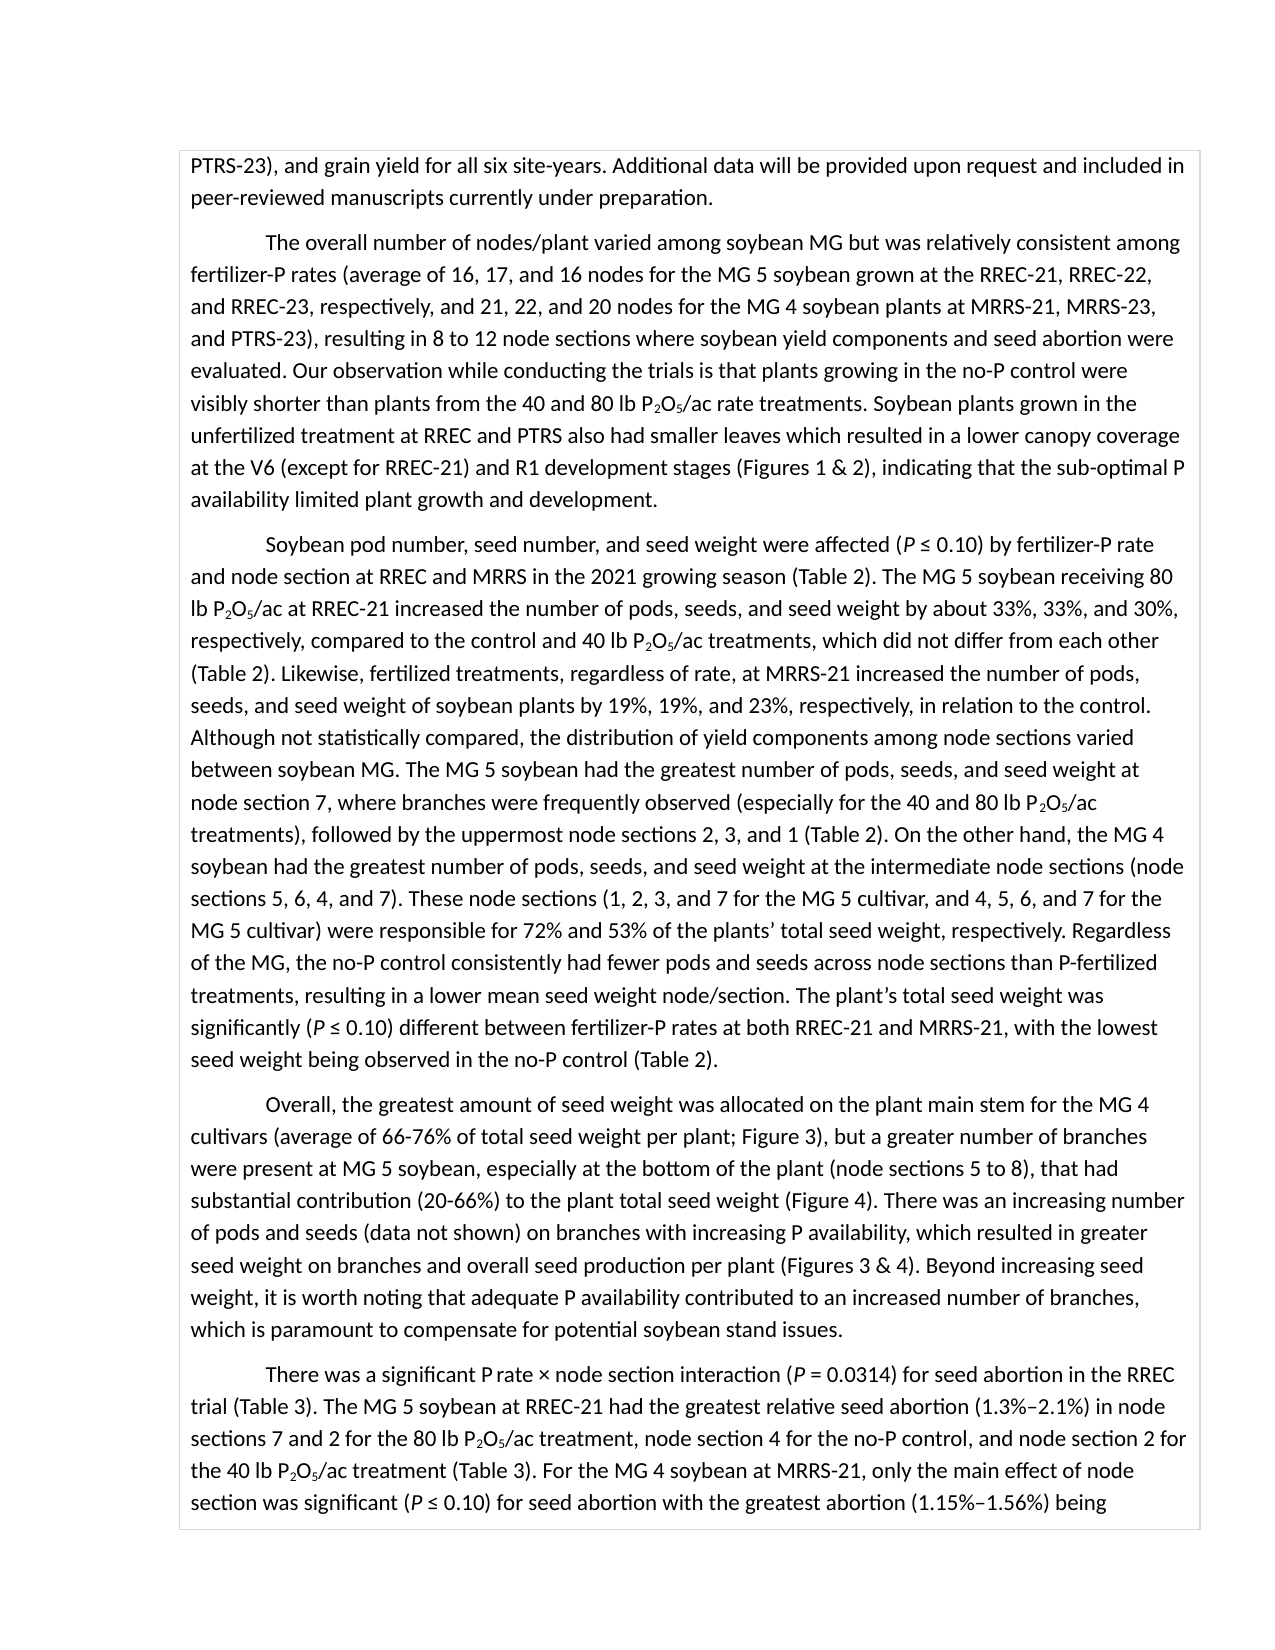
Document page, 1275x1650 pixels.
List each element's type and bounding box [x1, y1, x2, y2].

table_header [180, 151, 1199, 1529]
